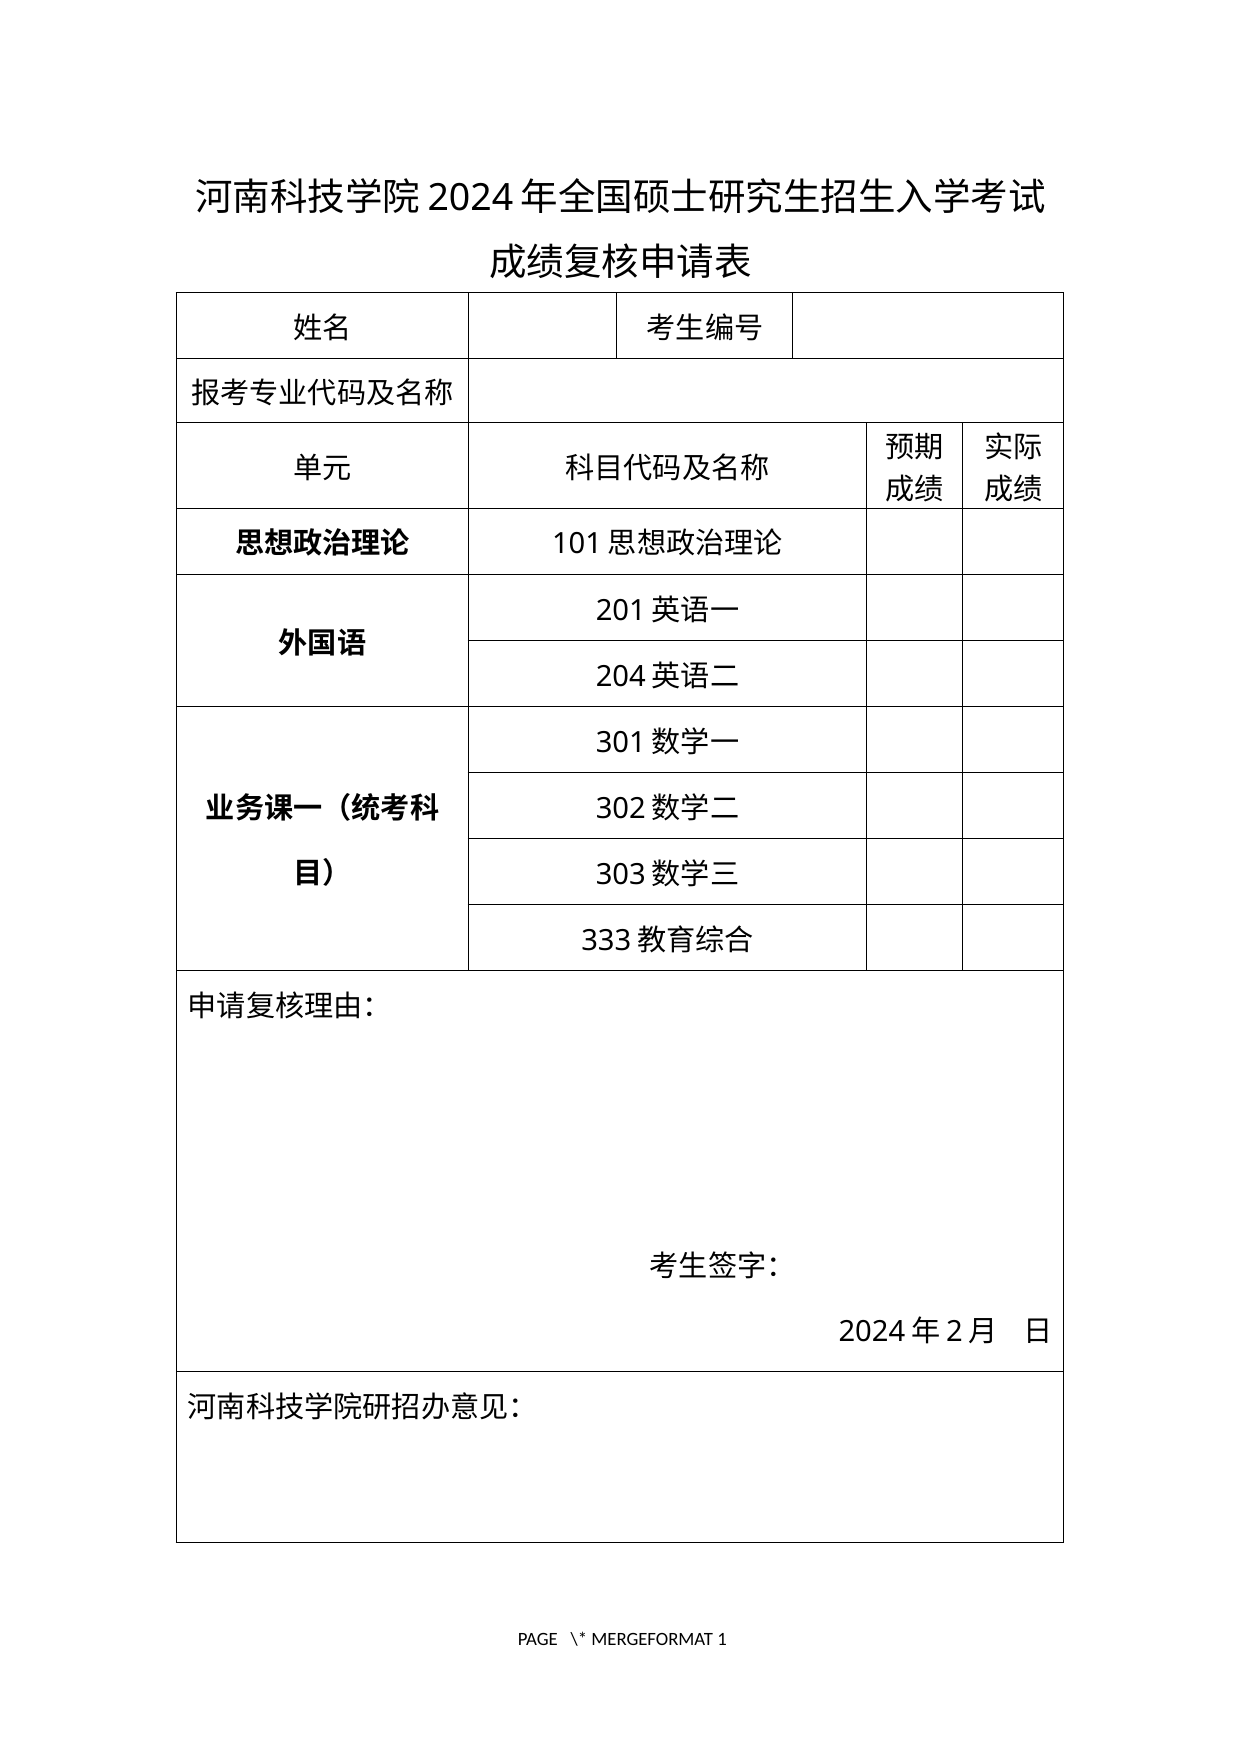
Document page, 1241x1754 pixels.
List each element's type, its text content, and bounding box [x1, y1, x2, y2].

table_cell [867, 773, 962, 838]
text 成绩复核申请表 [187, 227, 1053, 292]
table_cell 河南科技学院研招办意见： [177, 1372, 1063, 1542]
table_cell 204英语二 [469, 641, 866, 706]
table_cell 101思想政治理论 [469, 509, 866, 574]
table_cell 科目代码及名称 [469, 423, 866, 508]
table_cell 单元 [177, 423, 468, 508]
table_cell [867, 905, 962, 970]
table_cell 申请复核理由： 考生签字： 2024年2月 日 [177, 971, 1063, 1371]
table_cell 实际成绩 [963, 423, 1063, 508]
table_cell 302数学二 [469, 773, 866, 838]
table_cell 业务课一（统考科目） [177, 707, 468, 970]
table_header [793, 293, 1063, 358]
table_cell [963, 839, 1063, 904]
text 河南科技学院2024年全国硕士研究生招生入学考试 [187, 162, 1053, 227]
table_cell [963, 707, 1063, 772]
table_cell [867, 509, 962, 574]
table_cell [963, 641, 1063, 706]
table_cell 333教育综合 [469, 905, 866, 970]
table_cell 201英语一 [469, 575, 866, 640]
table_header 考生编号 [617, 293, 792, 358]
table_cell [963, 905, 1063, 970]
table_cell 报考专业代码及名称 [177, 359, 468, 422]
table_header 姓名 [177, 293, 468, 358]
table_cell 外国语 [177, 575, 468, 706]
table_cell [469, 359, 1063, 422]
table_cell 预期 成绩 [867, 423, 962, 508]
table_cell [963, 773, 1063, 838]
table_cell 301数学一 [469, 707, 866, 772]
table_cell [867, 839, 962, 904]
table_header [469, 293, 616, 358]
table_cell [963, 509, 1063, 574]
table_cell [867, 575, 962, 640]
table_cell [867, 641, 962, 706]
table_cell [867, 707, 962, 772]
table_cell 303数学三 [469, 839, 866, 904]
table_cell [963, 575, 1063, 640]
table_cell 思想政治理论 [177, 509, 468, 574]
